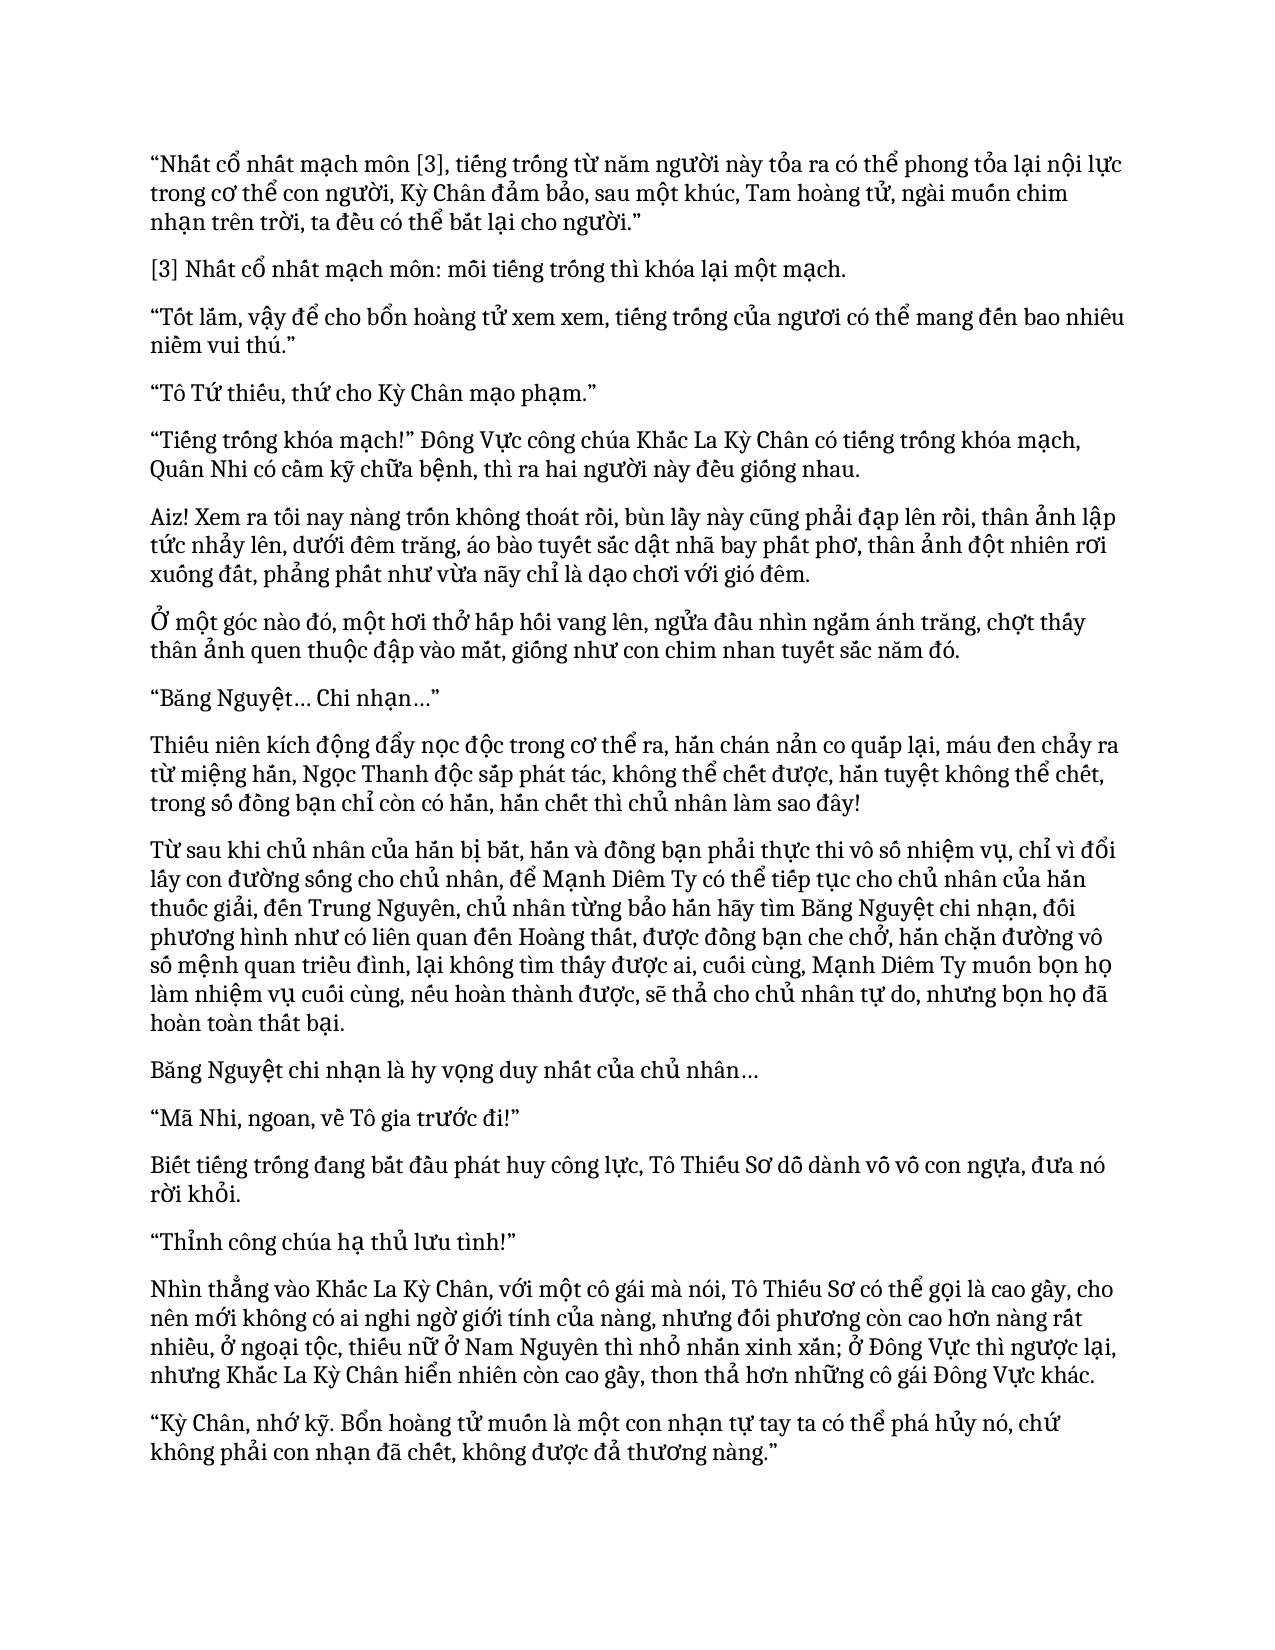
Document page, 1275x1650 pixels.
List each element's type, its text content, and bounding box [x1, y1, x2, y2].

text Nhìn thẳng vào Khắc La Kỳ Chân, với một cô gái mà nói, Tô Thiếu Sơ có thể gọi là cao gầy, cho nên mới không có ai nghi ngờ giới tính của nàng, nhưng đối phương còn cao hơn nàng rất nhiều, ở ngoại tộc, thiếu nữ ở Nam Nguyên thì nhỏ nhắn xinh xắn; ở Đông Vực thì ngược lại, nhưng Khắc La Kỳ Chân hiển nhiên còn cao gầy, thon thả hơn những cô gái Đông Vực khác. [150, 1275, 1125, 1390]
text [3] Nhất cổ nhất mạch môn: mỗi tiếng trống thì khóa lại một mạch. [150, 255, 1125, 284]
text Aiz! Xem ra tối nay nàng trốn không thoát rồi, bùn lầy này cũng phải đạp lên rồi, thân ảnh lập tức nhảy lên, dưới đêm trăng, áo bào tuyết sắc dật nhã bay phất phơ, thân ảnh đột nhiên rơi xuống đất, phảng phất như vừa nãy chỉ là dạo chơi với gió đêm. [150, 502, 1125, 589]
text Biết tiếng trống đang bắt đầu phát huy công lực, Tô Thiếu Sơ dỗ dành vỗ vỗ con ngựa, đưa nó rời khỏi. [150, 1151, 1125, 1209]
text “Nhất cổ nhất mạch môn [3], tiếng trống từ năm người này tỏa ra có thể phong tỏa lại nội lực trong cơ thể con người, Kỳ Chân đảm bảo, sau một khúc, Tam hoàng tử, ngài muốn chim nhạn trên trời, ta đều có thể bắt lại cho người.” [150, 150, 1125, 236]
text Từ sau khi chủ nhân của hắn bị bắt, hắn và đồng bạn phải thực thi vô số nhiệm vụ, chỉ vì đổi lấy con đường sống cho chủ nhân, để Mạnh Diêm Ty có thể tiếp tục cho chủ nhân của hắn thuốc giải, đến Trung Nguyên, chủ nhân từng bảo hắn hãy tìm Băng Nguyệt chi nhạn, đối phương hình như có liên quan đến Hoàng thất, được đồng bạn che chở, hắn chặn đường vô số mệnh quan triều đình, lại không tìm thấy được ai, cuối cùng, Mạnh Diêm Ty muốn bọn họ làm nhiệm vụ cuối cùng, nếu hoàn thành được, sẽ thả cho chủ nhân tự do, nhưng bọn họ đã hoàn toàn thất bại. [150, 836, 1125, 1037]
text “Tô Tứ thiếu, thứ cho Kỳ Chân mạo phạm.” [150, 379, 1125, 407]
text “Mã Nhi, ngoan, về Tô gia trước đi!” [150, 1104, 1125, 1132]
text “Tốt lắm, vậy để cho bổn hoàng tử xem xem, tiếng trống của ngươi có thể mang đến bao nhiêu niềm vui thú.” [150, 302, 1125, 360]
text Băng Nguyệt chi nhạn là hy vọng duy nhất của chủ nhân… [150, 1056, 1125, 1085]
text “Kỳ Chân, nhớ kỹ. Bổn hoàng tử muốn là một con nhạn tự tay ta có thể phá hủy nó, chứ không phải con nhạn đã chết, không được đả thương nàng.” [150, 1409, 1125, 1466]
text “Thỉnh công chúa hạ thủ lưu tình!” [150, 1227, 1125, 1256]
text Thiếu niên kích động đẩy nọc độc trong cơ thể ra, hắn chán nản co quắp lại, máu đen chảy ra từ miệng hắn, Ngọc Thanh độc sắp phát tác, không thể chết được, hắn tuyệt không thể chết, trong số đồng bạn chỉ còn có hắn, hắn chết thì chủ nhân làm sao đây! [150, 731, 1125, 817]
text Ở một góc nào đó, một hơi thở hấp hối vang lên, ngửa đầu nhìn ngắm ánh trăng, chợt thấy thân ảnh quen thuộc đập vào mắt, giống như con chim nhan tuyết sắc năm đó. [150, 607, 1125, 665]
text “Băng Nguyệt… Chi nhạn…” [150, 684, 1125, 712]
text “Tiếng trống khóa mạch!” Đông Vực công chúa Khắc La Kỳ Chân có tiếng trống khóa mạch, Quân Nhi có cầm kỹ chữa bệnh, thì ra hai người này đều giống nhau. [150, 426, 1125, 484]
